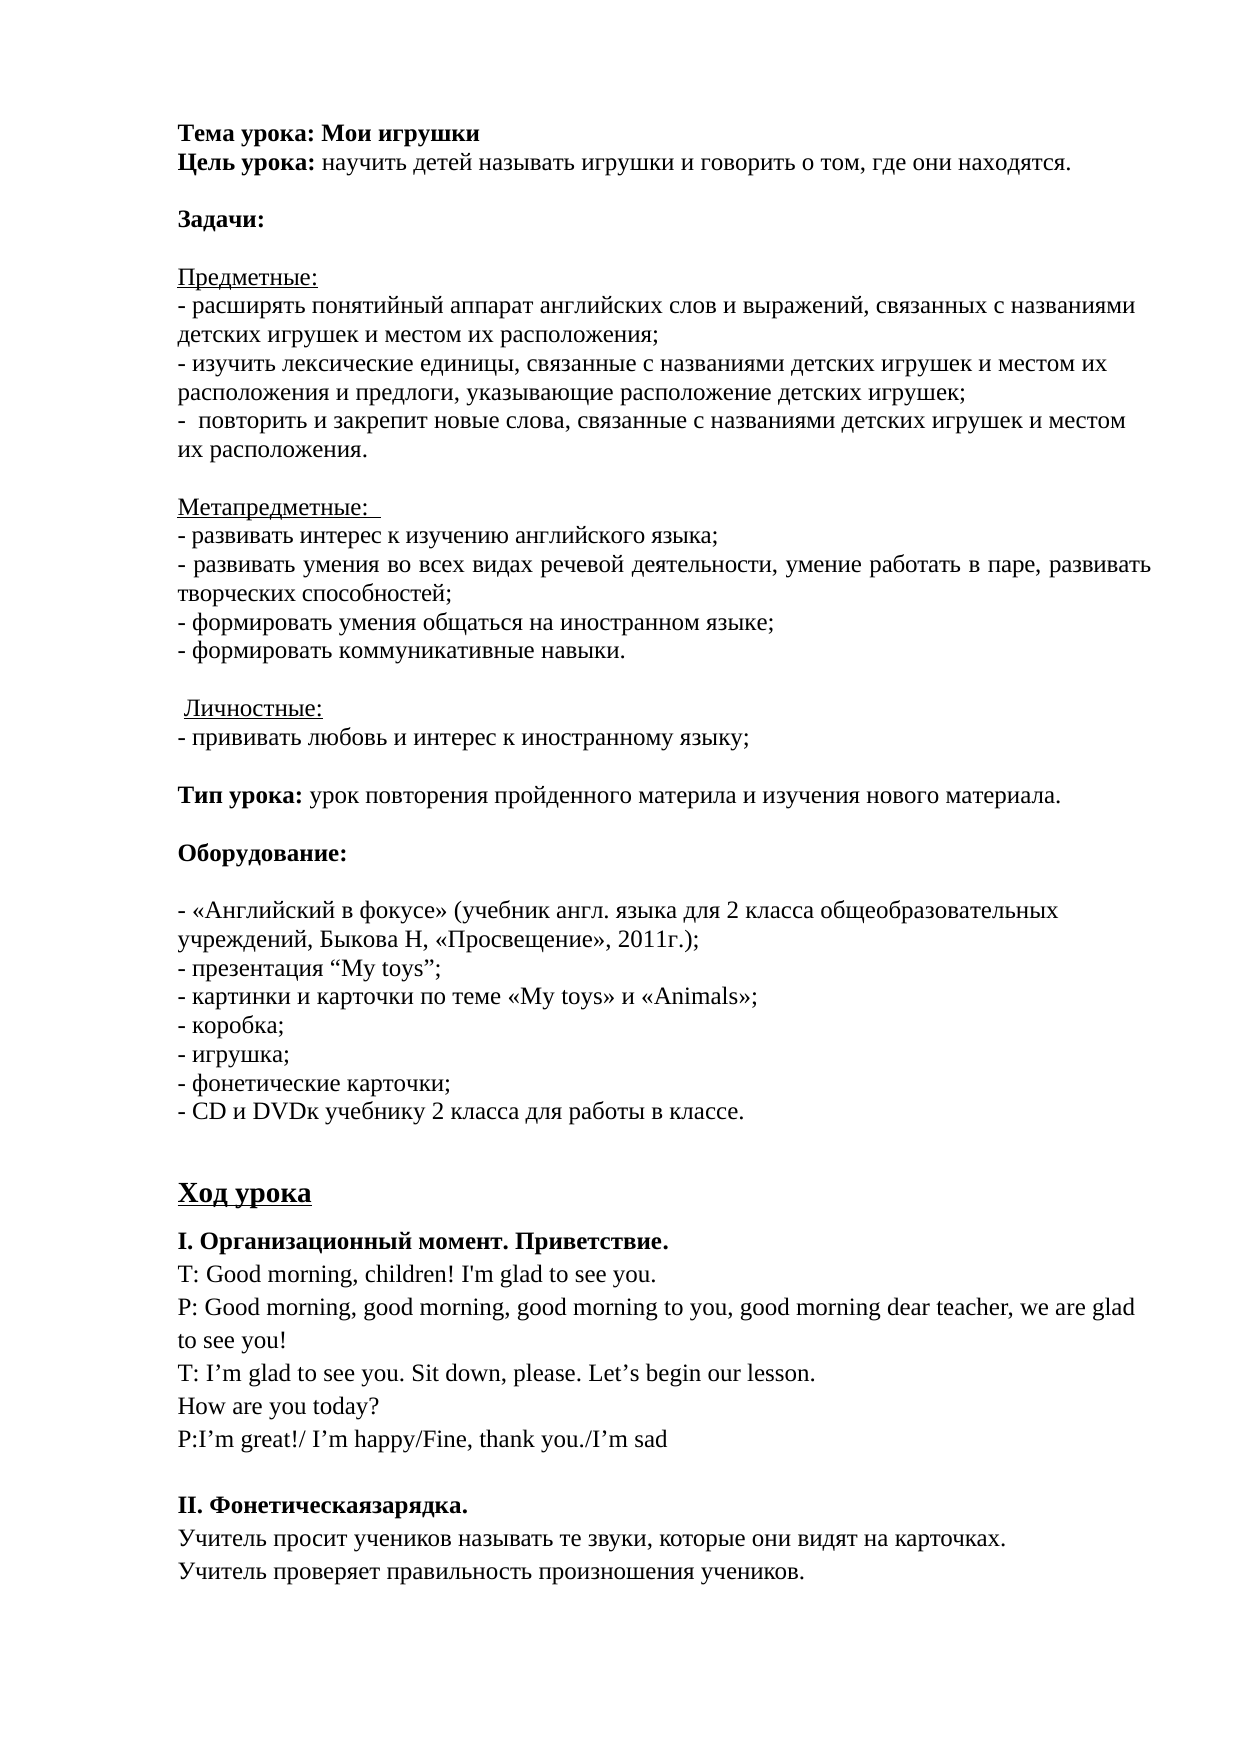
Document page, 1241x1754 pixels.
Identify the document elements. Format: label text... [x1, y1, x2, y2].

text I. Организационный момент. Приветствие. [177, 1226, 1152, 1254]
text - «Английский в фокусе» (учебник англ. языка для 2 класса общеобразовательных учреждений, Быкова Н, «Просвещение», 2011г.); [177, 895, 1152, 953]
text Ход урока [177, 1176, 1152, 1209]
text - формировать коммуникативные навыки. [177, 636, 1152, 664]
text - презентация “My toys”; [177, 953, 1152, 981]
text - картинки и карточки по теме «My toys» и «Animals»; [177, 981, 1152, 1010]
text P:I’m great!/ I’m happy/Fine, thank you./I’m sad [177, 1424, 1152, 1453]
text P: Good morning, good morning, good morning to you, good morning dear teacher, we are glad to see you! [177, 1292, 1152, 1354]
text How are you today? [177, 1391, 1152, 1420]
text - фонетические карточки; [177, 1068, 1152, 1096]
text - формировать умения общаться на иностранном языке; [177, 607, 1152, 636]
text Цель урока: научить детей называть игрушки и говорить о том, где они находятся. [177, 147, 1152, 176]
text Тип урока: урок повторения пройденного материла и изучения нового материала. [177, 780, 1141, 808]
text - расширять понятийный аппарат английских слов и выражений, связанных с названиями детских игрушек и местом их расположения; [177, 291, 1152, 348]
text Учитель проверяет правильность произношения учеников. [177, 1556, 1152, 1585]
text - повторить и закрепит новые слова, связанные с названиями детских игрушек и местом их расположения. [177, 406, 1152, 463]
text Учитель просит учеников называть те звуки, которые они видят на карточках. [177, 1523, 1152, 1552]
text II. Фонетическаязарядка. [177, 1490, 1152, 1519]
text T: I’m glad to see you. Sit down, please. Let’s begin our lesson. [177, 1358, 1152, 1387]
text - CD и DVDк учебнику 2 класса для работы в классе. [177, 1096, 1152, 1125]
text T: Good morning, children! I'm glad to see you. [177, 1259, 1152, 1288]
text Предметные: [177, 262, 1152, 291]
text - игрушка; [177, 1039, 1152, 1068]
text Оборудование: [177, 838, 1152, 866]
text - коробка; [177, 1010, 1152, 1039]
text Тема урока: Мои игрушки [177, 118, 1152, 147]
text Личностные: [183, 693, 1152, 722]
text - развивать умения во всех видах речевой деятельности, умение работать в паре, развивать творческих способностей; [177, 549, 1152, 607]
text - развивать интерес к изучению английского языка; [177, 521, 1152, 549]
text Задачи: [177, 204, 1152, 233]
text - прививать любовь и интерес к иностранному языку; [177, 722, 1152, 751]
text Метапредметные: [177, 492, 1152, 521]
text - изучить лексические единицы, связанные с названиями детских игрушек и местом их расположения и предлоги, указывающие расположение детских игрушек; [177, 348, 1152, 406]
